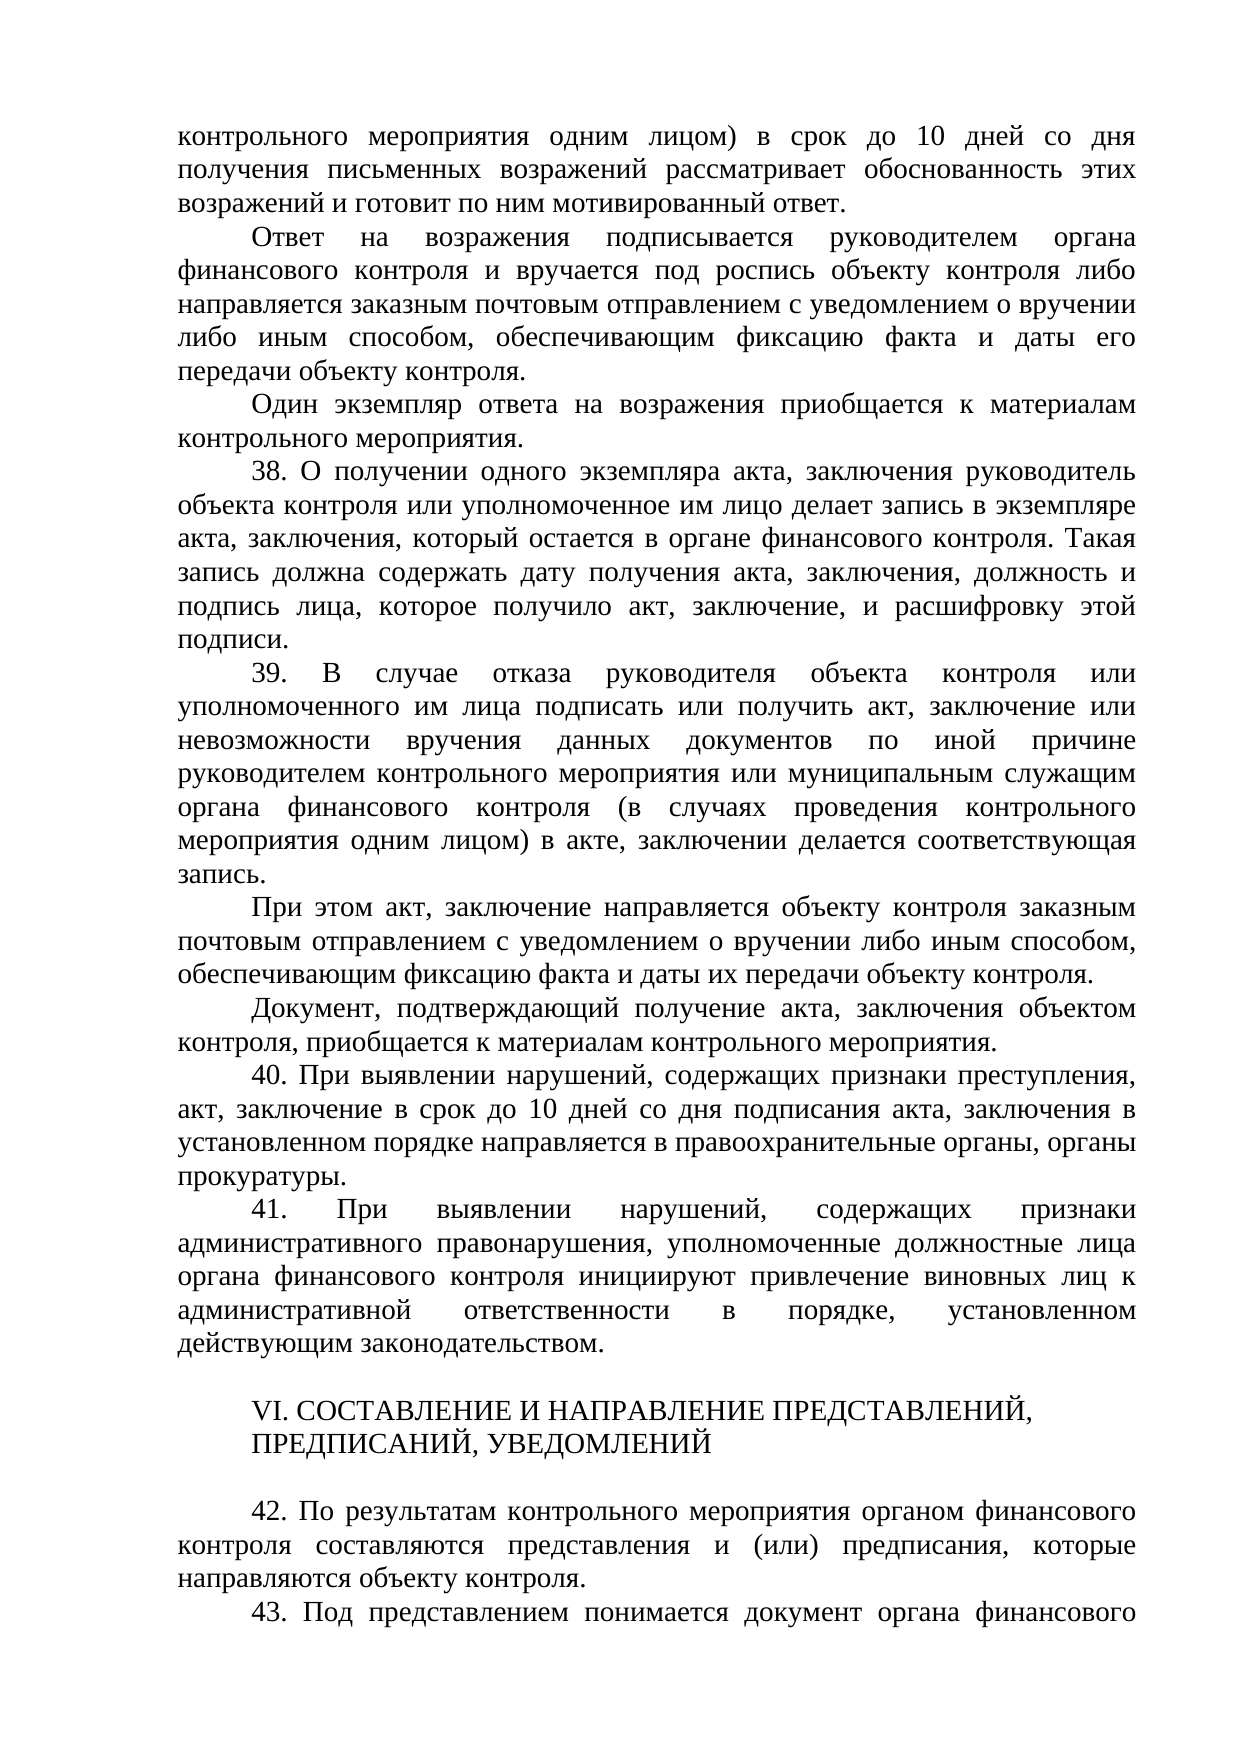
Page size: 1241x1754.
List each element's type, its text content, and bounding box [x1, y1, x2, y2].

text 42. По результатам контрольного мероприятия органом финансового контроля составляются представления и (или) предписания, которые направляются объекту контроля. [177, 1493, 1137, 1594]
text ПРЕДПИСАНИЙ, УВЕДОМЛЕНИЙ [177, 1426, 1137, 1460]
text 40. При выявлении нарушений, содержащих признаки преступления, акт, заключение в срок до 10 дней со дня подписания акта, заключения в установленном порядке направляется в правоохранительные органы, органы прокуратуры. [177, 1057, 1137, 1191]
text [177, 1594, 1137, 1627]
text Ответ на возражения подписывается руководителем органа финансового контроля и вручается под роспись объекту контроля либо направляется заказным почтовым отправлением с уведомлением о вручении либо иным способом, обеспечивающим фиксацию факта и даты его передачи объекту контроля. [177, 219, 1137, 386]
text 41. При выявлении нарушений, содержащих признаки административного правонарушения, уполномоченные должностные лица органа финансового контроля инициируют привлечение виновных лиц к административной ответственности в порядке, установленном действующим законодательством. [177, 1191, 1137, 1359]
text Документ, подтверждающий получение акта, заключения объектом контроля, приобщается к материалам контрольного мероприятия. [177, 990, 1137, 1057]
text Один экземпляр ответа на возражения приобщается к материалам контрольного мероприятия. [177, 386, 1137, 453]
text 39. В случае отказа руководителя объекта контроля или уполномоченного им лица подписать или получить акт, заключение или невозможности вручения данных документов по иной причине руководителем контрольного мероприятия или муниципальным служащим органа финансового контроля (в случаях проведения контрольного мероприятия одним лицом) в акте, заключении делается соответствующая запись. [177, 655, 1137, 889]
text 38. О получении одного экземпляра акта, заключения руководитель объекта контроля или уполномоченное им лицо делает запись в экземпляре акта, заключения, который остается в органе финансового контроля. Такая запись должна содержать дату получения акта, заключения, должность и подпись лица, которое получило акт, заключение, и расшифровку этой подписи. [177, 453, 1137, 655]
text При этом акт, заключение направляется объекту контроля заказным почтовым отправлением с уведомлением о вручении либо иным способом, обеспечивающим фиксацию факта и даты их передачи объекту контроля. [177, 889, 1137, 990]
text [177, 118, 1137, 219]
text VI. СОСТАВЛЕНИЕ И НАПРАВЛЕНИЕ ПРЕДСТАВЛЕНИЙ, [177, 1393, 1137, 1426]
